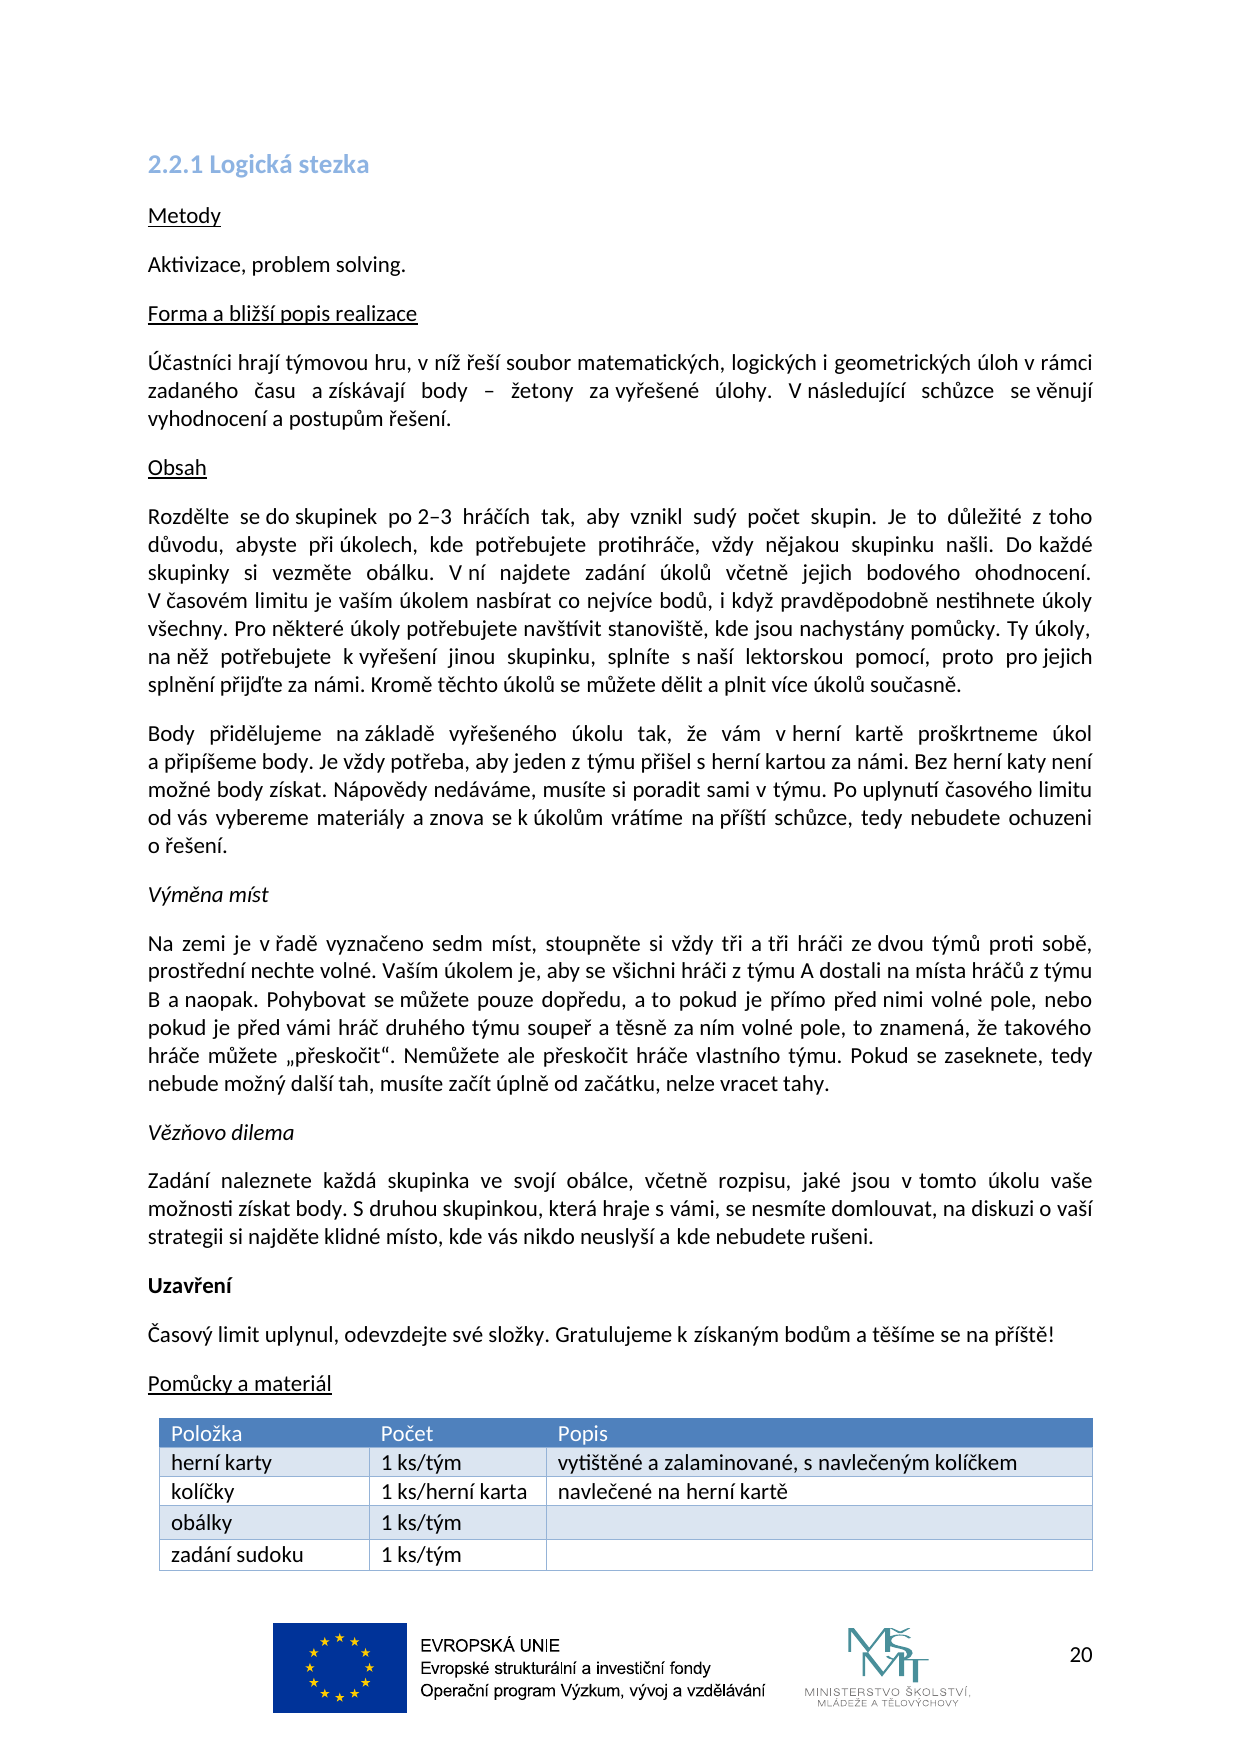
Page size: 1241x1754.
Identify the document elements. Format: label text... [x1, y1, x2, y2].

subtitle 2.2.1 Logická stezka [148, 148, 1092, 181]
table_cell 1 ks/tým [370, 1448, 546, 1476]
text Pomůcky a materiál [148, 1369, 1092, 1397]
text Rozdělte se do skupinek po 2–3 hráčích tak, aby vznikl sudý počet skupin. Je to důležité z toho důvodu, abyste při úkolech, kde potřebujete protihráče, vždy nějakou skupinku našli. Do každé skupinky si vezměte obálku. V ní najdete zadání úkolů včetně jejich bodového ohodnocení. V časovém limitu je vaším úkolem nasbírat co nejvíce bodů, i když pravděpodobně nestihnete úkoly všechny. Pro některé úkoly potřebujete navštívit stanoviště, kde jsou nachystány pomůcky. Ty úkoly, na něž potřebujete k vyřešení jinou skupinku, splníte s naší lektorskou pomocí, proto pro jejich splnění přijďte za námi. Kromě těchto úkolů se můžete dělit a plnit více úkolů současně. [148, 502, 1092, 698]
text Vězňovo dilema [148, 1118, 1092, 1146]
table_cell 1 ks/herní karta [370, 1477, 546, 1505]
text Uzavření [148, 1271, 1092, 1299]
text Forma a bližší popis realizace [148, 299, 1092, 327]
table_cell vytištěné a zalaminované, s navlečeným kolíčkem [547, 1448, 1092, 1476]
table_cell 1 ks/tým [370, 1540, 546, 1569]
text Na zemi je v řadě vyznačeno sedm míst, stoupněte si vždy tři a tři hráči ze dvou týmů proti sobě, prostřední nechte volné. Vaším úkolem je, aby se všichni hráči z týmu A dostali na místa hráčů z týmu B a naopak. Pohybovat se můžete pouze dopředu, a to pokud je přímo před nimi volné pole, nebo pokud je před vámi hráč druhého týmu soupeř a těsně za ním volné pole, to znamená, že takového hráče můžete „přeskočit“. Nemůžete ale přeskočit hráče vlastního týmu. Pokud se zaseknete, tedy nebude možný další tah, musíte začít úplně od začátku, nelze vracet tahy. [148, 929, 1092, 1097]
table_cell [547, 1540, 1092, 1569]
text Body přidělujeme na základě vyřešeného úkolu tak, že vám v herní kartě proškrtneme úkol a připíšeme body. Je vždy potřeba, aby jeden z týmu přišel s herní kartou za námi. Bez herní katy není možné body získat. Nápovědy nedáváme, musíte si poradit sami v týmu. Po uplynutí časového limitu od vás vybereme materiály a znova se k úkolům vrátíme na příští schůzce, tedy nebudete ochuzeni o řešení. [148, 719, 1092, 859]
text Zadání naleznete každá skupinka ve svojí obálce, včetně rozpisu, jaké jsou v tomto úkolu vaše možnosti získat body. S druhou skupinkou, která hraje s vámi, se nesmíte domlouvat, na diskuzi o vaší strategii si najděte klidné místo, kde vás nikdo neuslyší a kde nebudete rušeni. [148, 1166, 1092, 1251]
table_cell herní karty [160, 1448, 369, 1476]
table_cell 1 ks/tým [370, 1506, 546, 1539]
text Výměna míst [148, 880, 1092, 908]
table_cell obálky [160, 1506, 369, 1539]
table_header Položka [160, 1419, 369, 1447]
table_cell kolíčky [160, 1477, 369, 1505]
table_cell zadání sudoku [160, 1540, 369, 1569]
text Metody [148, 202, 1092, 229]
text Aktivizace, problem solving. [148, 250, 1092, 278]
text Účastníci hrají týmovou hru, v níž řeší soubor matematických, logických i geometrických úloh v rámci zadaného času a získávají body – žetony za vyřešené úlohy. V následující schůzce se věnují vyhodnocení a postupům řešení. [148, 348, 1092, 432]
table_header Počet [370, 1419, 546, 1447]
table_cell navlečené na herní kartě [547, 1477, 1092, 1505]
text Časový limit uplynul, odevzdejte své složky. Gratulujeme k získaným bodům a těšíme se na příště! [148, 1320, 1092, 1348]
table_header Popis [547, 1419, 1092, 1447]
table_cell [547, 1506, 1092, 1539]
text Obsah [148, 453, 1092, 481]
